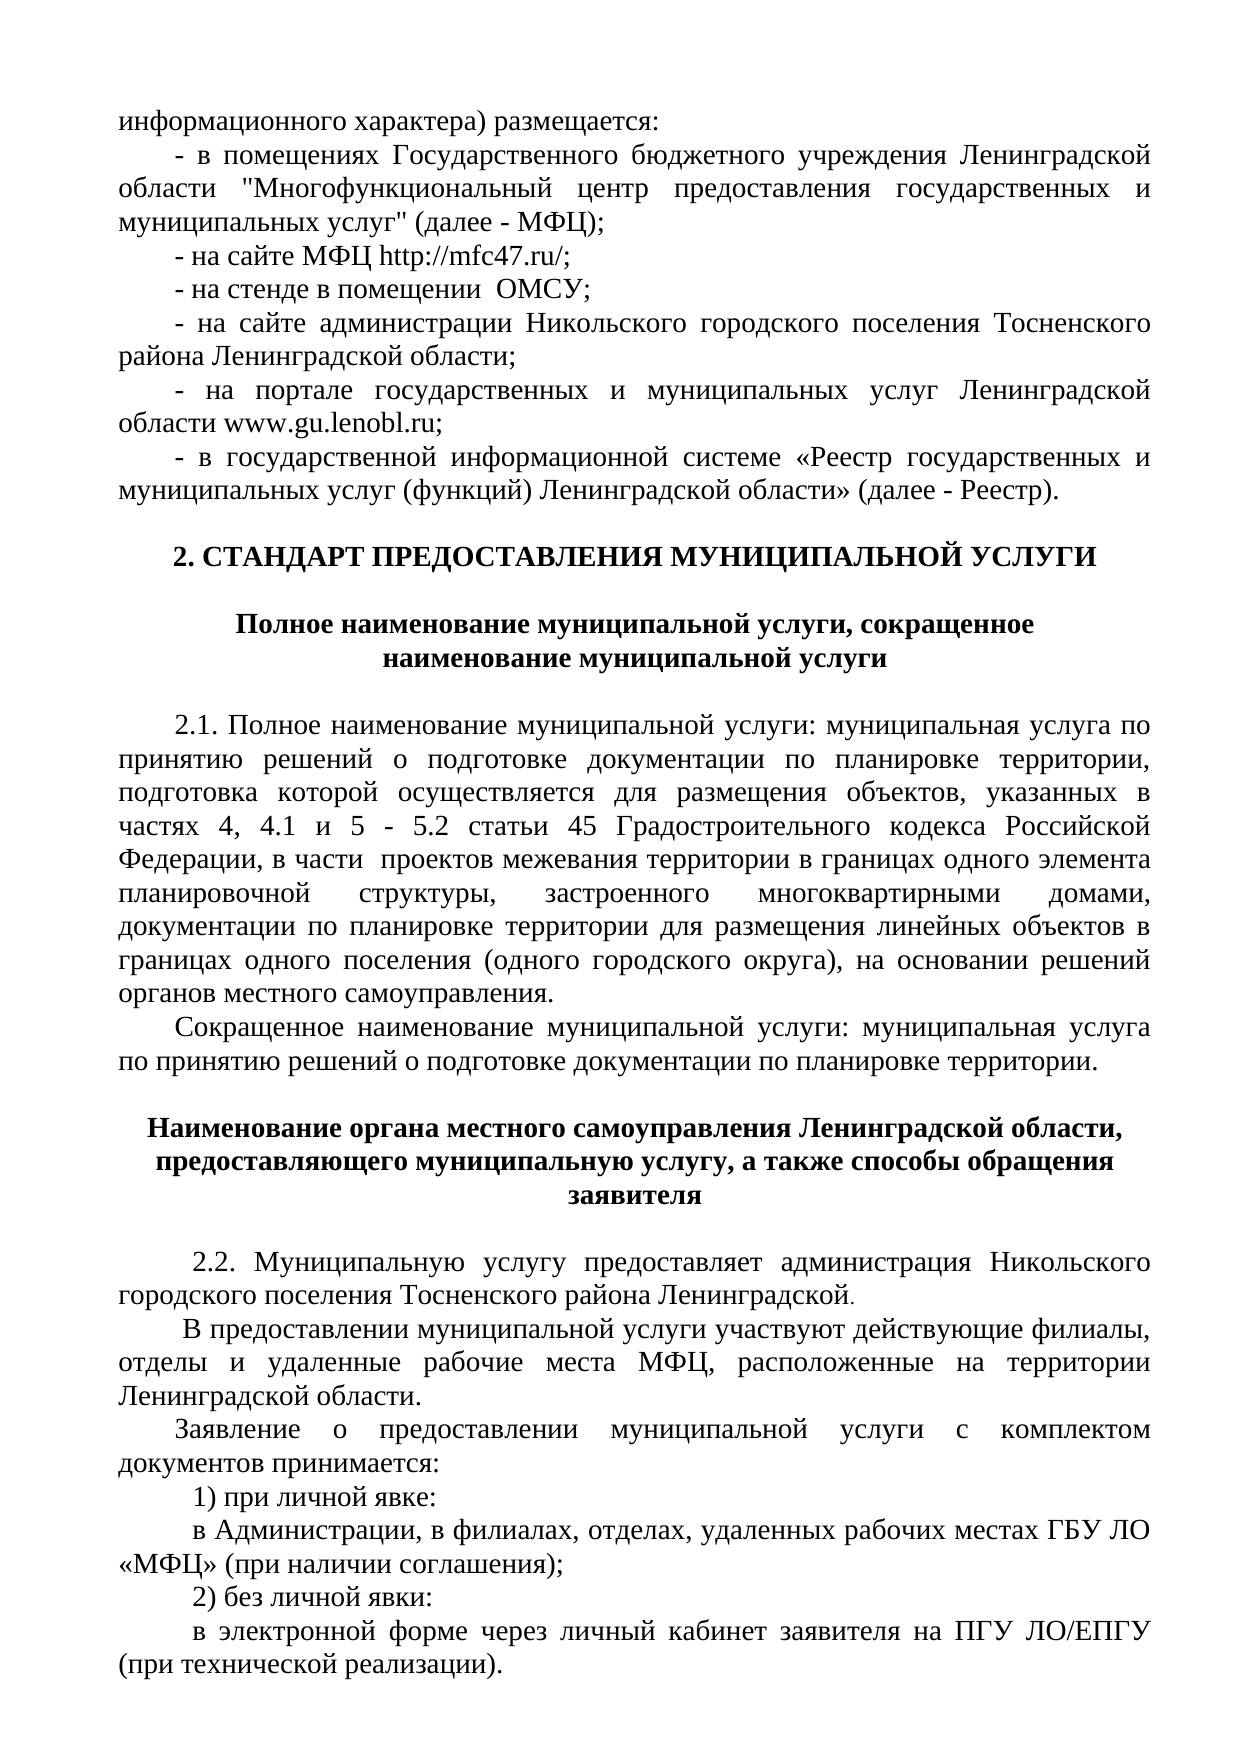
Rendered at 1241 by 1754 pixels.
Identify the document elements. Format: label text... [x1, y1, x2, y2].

title наименование муниципальной услуги [118, 640, 1152, 674]
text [118, 103, 1152, 137]
text - на стенде в помещении ОМСУ; [118, 271, 1152, 305]
text Заявление о предоставлении муниципальной услуги с комплектом документов принимается: [118, 1412, 1152, 1479]
text 1) при личной явке: [118, 1479, 1152, 1512]
text 2.1. Полное наименование муниципальной услуги: муниципальная услуга по принятию решений о подготовке документации по планировке территории, подготовка которой осуществляется для размещения объектов, указанных в частях 4, 4.1 и 5 - 5.2 статьи 45 Градостроительного кодекса Российской Федерации, в части проектов межевания территории в границах одного элемента планировочной структуры, застроенного многоквартирными домами, документации по планировке территории для размещения линейных объектов в границах одного поселения (одного городского округа), на основании решений органов местного самоуправления. [118, 707, 1152, 1009]
text - на сайте МФЦ http://mfc47.ru/; [118, 238, 1152, 271]
text - на сайте администрации Никольского городского поселения Тосненского района Ленинградской области; [118, 305, 1152, 372]
text - в государственной информационной системе «Реестр государственных и муниципальных услуг (функций) Ленинградской области» (далее - Реестр). [118, 439, 1152, 506]
text 2) без личной явки: [118, 1579, 1152, 1613]
text в электронной форме через личный кабинет заявителя на ПГУ ЛО/ЕПГУ (при технической реализации). [118, 1613, 1152, 1680]
title 2. СТАНДАРТ ПРЕДОСТАВЛЕНИЯ МУНИЦИПАЛЬНОЙ УСЛУГИ [118, 539, 1152, 573]
text в Администрации, в филиалах, отделах, удаленных рабочих местах ГБУ ЛО «МФЦ» (при наличии соглашения); [118, 1512, 1152, 1579]
text Сокращенное наименование муниципальной услуги: муниципальная услуга по принятию решений о подготовке документации по планировке территории. [118, 1009, 1152, 1076]
text - в помещениях Государственного бюджетного учреждения Ленинградской области "Многофункциональный центр предоставления государственных и муниципальных услуг" (далее - МФЦ); [118, 137, 1152, 238]
text 2.2. Муниципальную услугу предоставляет администрация Никольского городского поселения Тосненского района Ленинградской. [118, 1244, 1152, 1311]
text - на портале государственных и муниципальных услуг Ленинградской области www.gu.lenobl.ru; [118, 372, 1152, 439]
text В предоставлении муниципальной услуги участвуют действующие филиалы, отделы и удаленные рабочие места МФЦ, расположенные на территории Ленинградской области. [118, 1311, 1152, 1412]
title Наименование органа местного самоуправления Ленинградской области, предоставляющего муниципальную услугу, а также способы обращения заявителя [118, 1110, 1152, 1210]
title Полное наименование муниципальной услуги, сокращенное [118, 607, 1152, 640]
